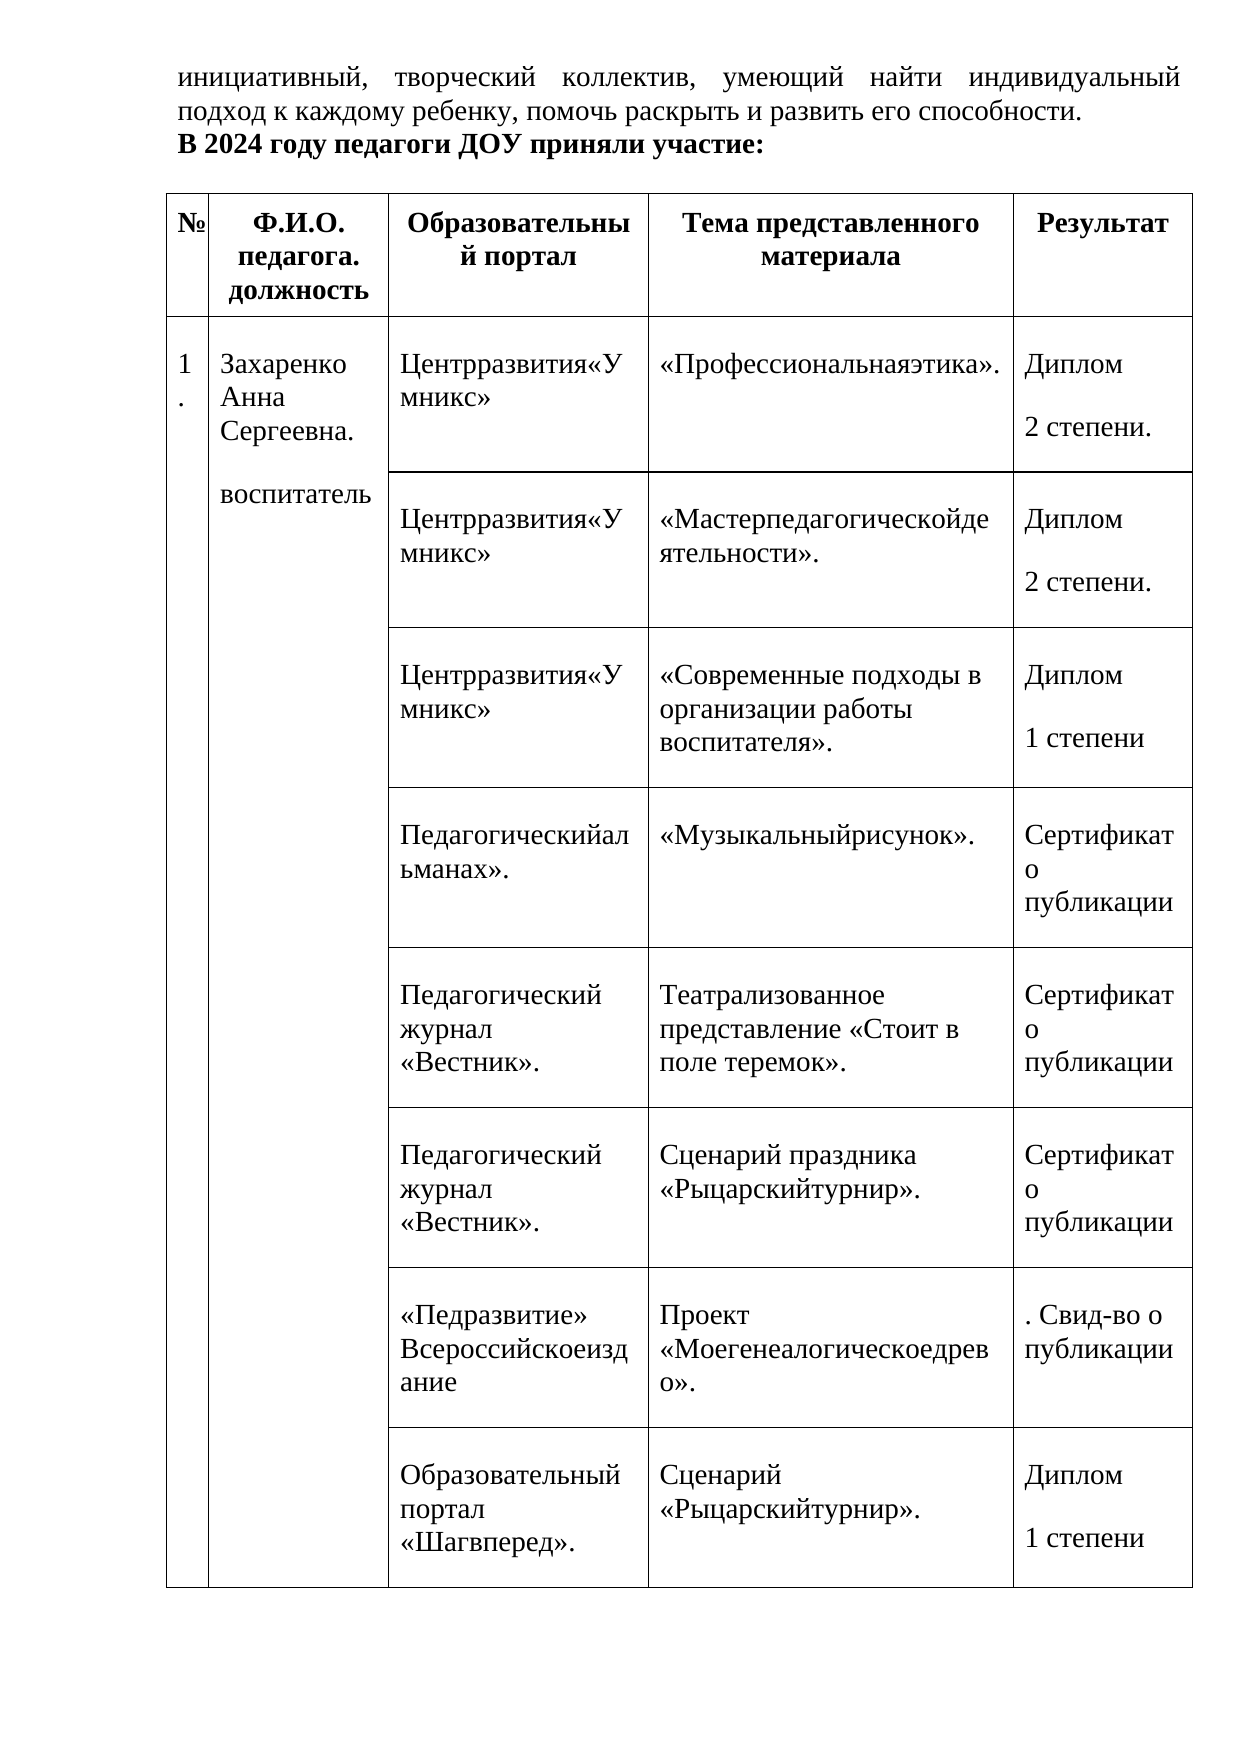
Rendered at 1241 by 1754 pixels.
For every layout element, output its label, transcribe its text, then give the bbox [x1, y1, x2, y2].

table_cell «Педразвитие» Всероссийскоеиздание [389, 1268, 648, 1427]
table_cell 1. [167, 317, 208, 1587]
table_cell Центрразвития«Умникс» [389, 317, 648, 471]
table_cell Педагогическийальманах». [389, 788, 648, 947]
table_cell «Мастерпедагогическойдеятельности». [649, 473, 1013, 627]
table_header Ф.И.О. педагога. должность [209, 194, 388, 316]
table_cell Сценарий «Рыцарскийтурнир». [649, 1428, 1013, 1587]
table_header Образовательный портал [389, 194, 648, 316]
table_cell . Свид-во о публикации [1014, 1268, 1192, 1427]
table_cell «Современные подходы в организации работы воспитателя». [649, 628, 1013, 787]
table_cell Диплом 2 степени. [1014, 473, 1192, 627]
table_cell Диплом 2 степени. [1014, 317, 1192, 471]
table_cell Центрразвития«Умникс» [389, 473, 648, 627]
table_cell Театрализованное представление «Стоит в поле теремок». [649, 948, 1013, 1107]
table_cell «Музыкальныйрисунок». [649, 788, 1013, 947]
table_cell Педагогический журнал «Вестник». [389, 1108, 648, 1267]
table_cell Сертификат о публикации [1014, 948, 1192, 1107]
table_cell Сертификат о публикации [1014, 788, 1192, 947]
table_cell Диплом 1 степени [1014, 1428, 1192, 1587]
text В 2024 году педагоги ДОУ приняли участие: [177, 126, 1181, 160]
table_cell Сценарий праздника «Рыцарскийтурнир». [649, 1108, 1013, 1267]
table_header № [167, 194, 208, 316]
table_cell Сертификат о публикации [1014, 1108, 1192, 1267]
table_cell Проект «Моегенеалогическоедрево». [649, 1268, 1013, 1427]
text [177, 59, 1181, 126]
table_cell Захаренко Анна Сергеевна. воспитатель [209, 317, 388, 1587]
table_header Тема представленного материала [649, 194, 1013, 316]
table_cell «Профессиональнаяэтика». [649, 317, 1013, 471]
table_header Результат [1014, 194, 1192, 316]
table_cell Центрразвития«Умникс» [389, 628, 648, 787]
table_cell Педагогический журнал «Вестник». [389, 948, 648, 1107]
table_cell Образовательный портал «Шагвперед». [389, 1428, 648, 1587]
table_cell Диплом 1 степени [1014, 628, 1192, 787]
